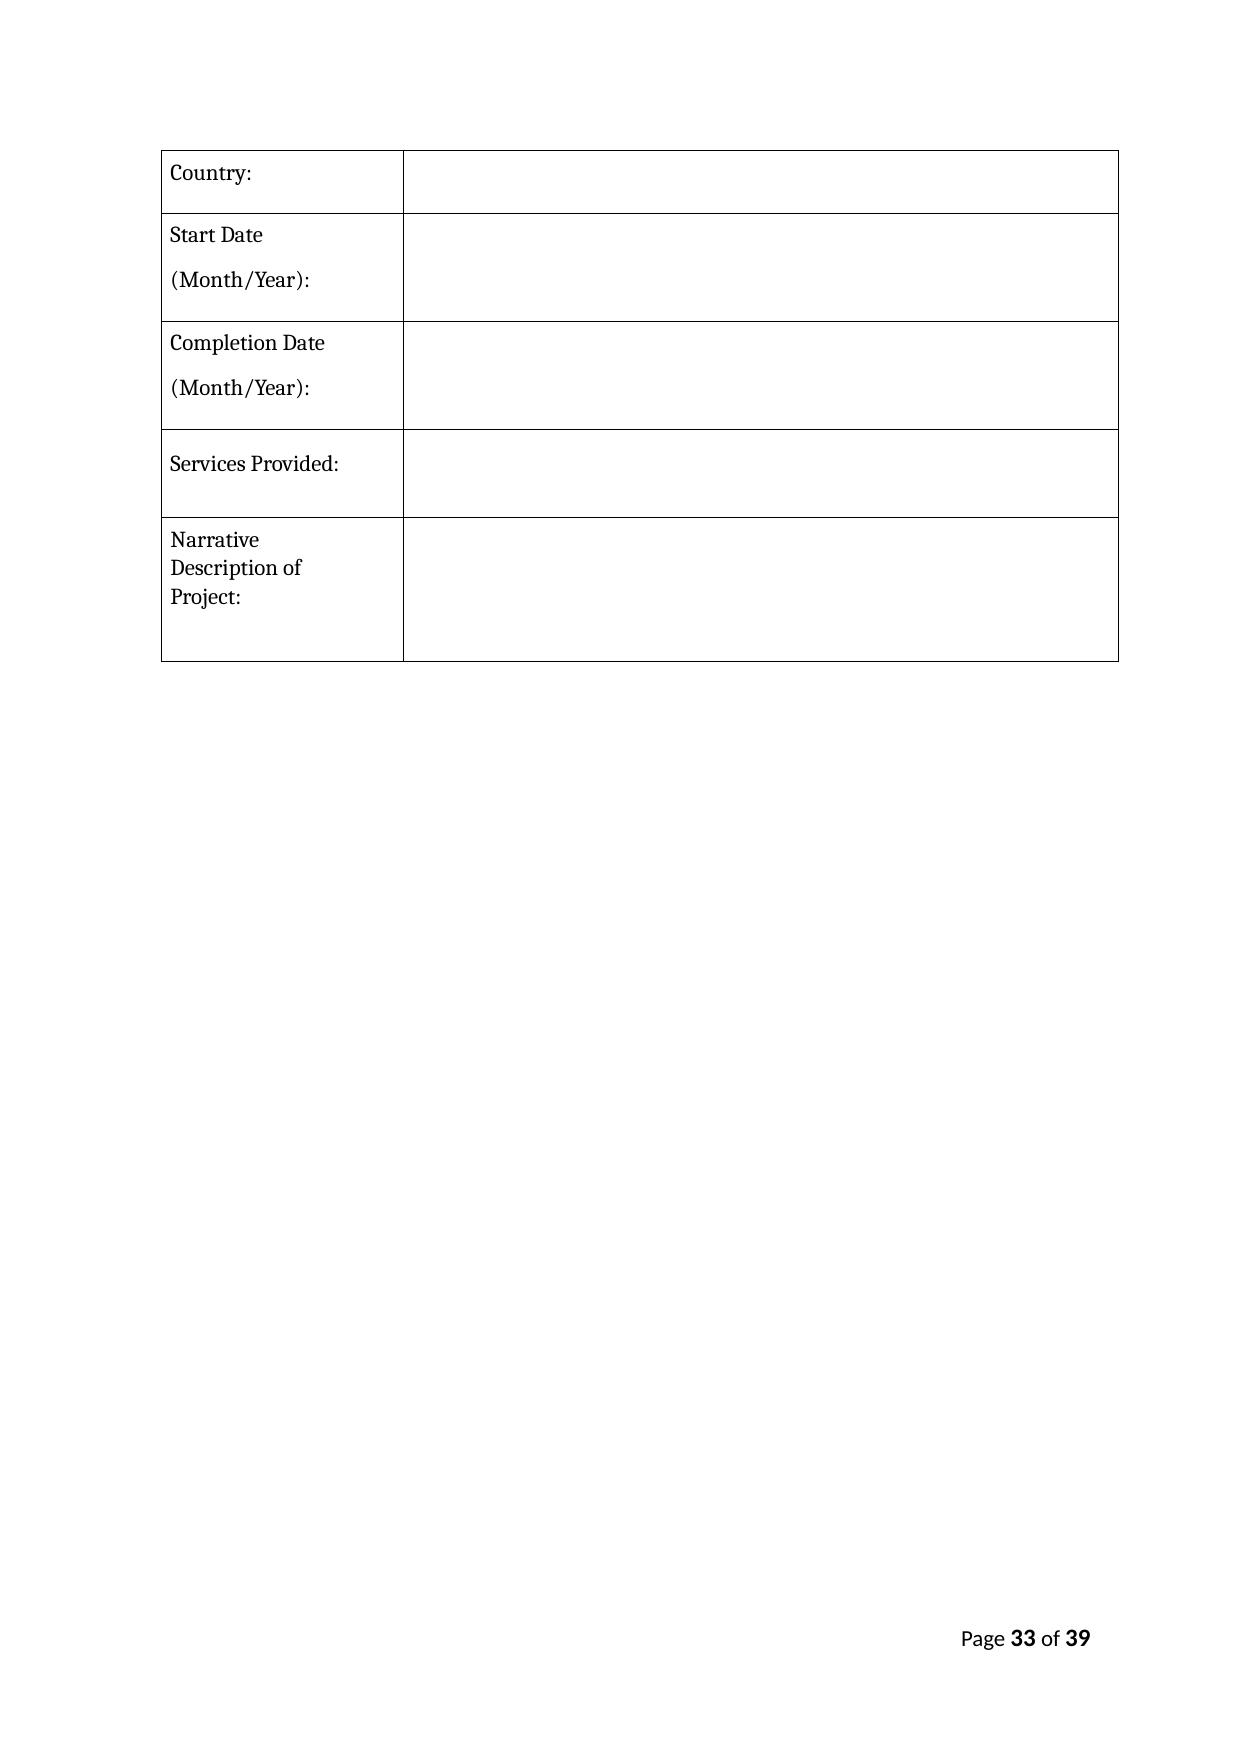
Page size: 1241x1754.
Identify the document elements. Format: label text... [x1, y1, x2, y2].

table_cell [404, 518, 1118, 661]
table_cell Start Date (Month/Year): [162, 214, 403, 321]
table_cell Completion Date (Month/Year): [162, 322, 403, 429]
table_cell Country: [162, 151, 403, 213]
table_cell [404, 151, 1118, 213]
table_cell [404, 322, 1118, 429]
table_cell Services Provided: [162, 430, 403, 517]
table_cell Narrative Description of Project: [162, 518, 403, 661]
table_cell [404, 214, 1118, 321]
table_cell [404, 430, 1118, 517]
